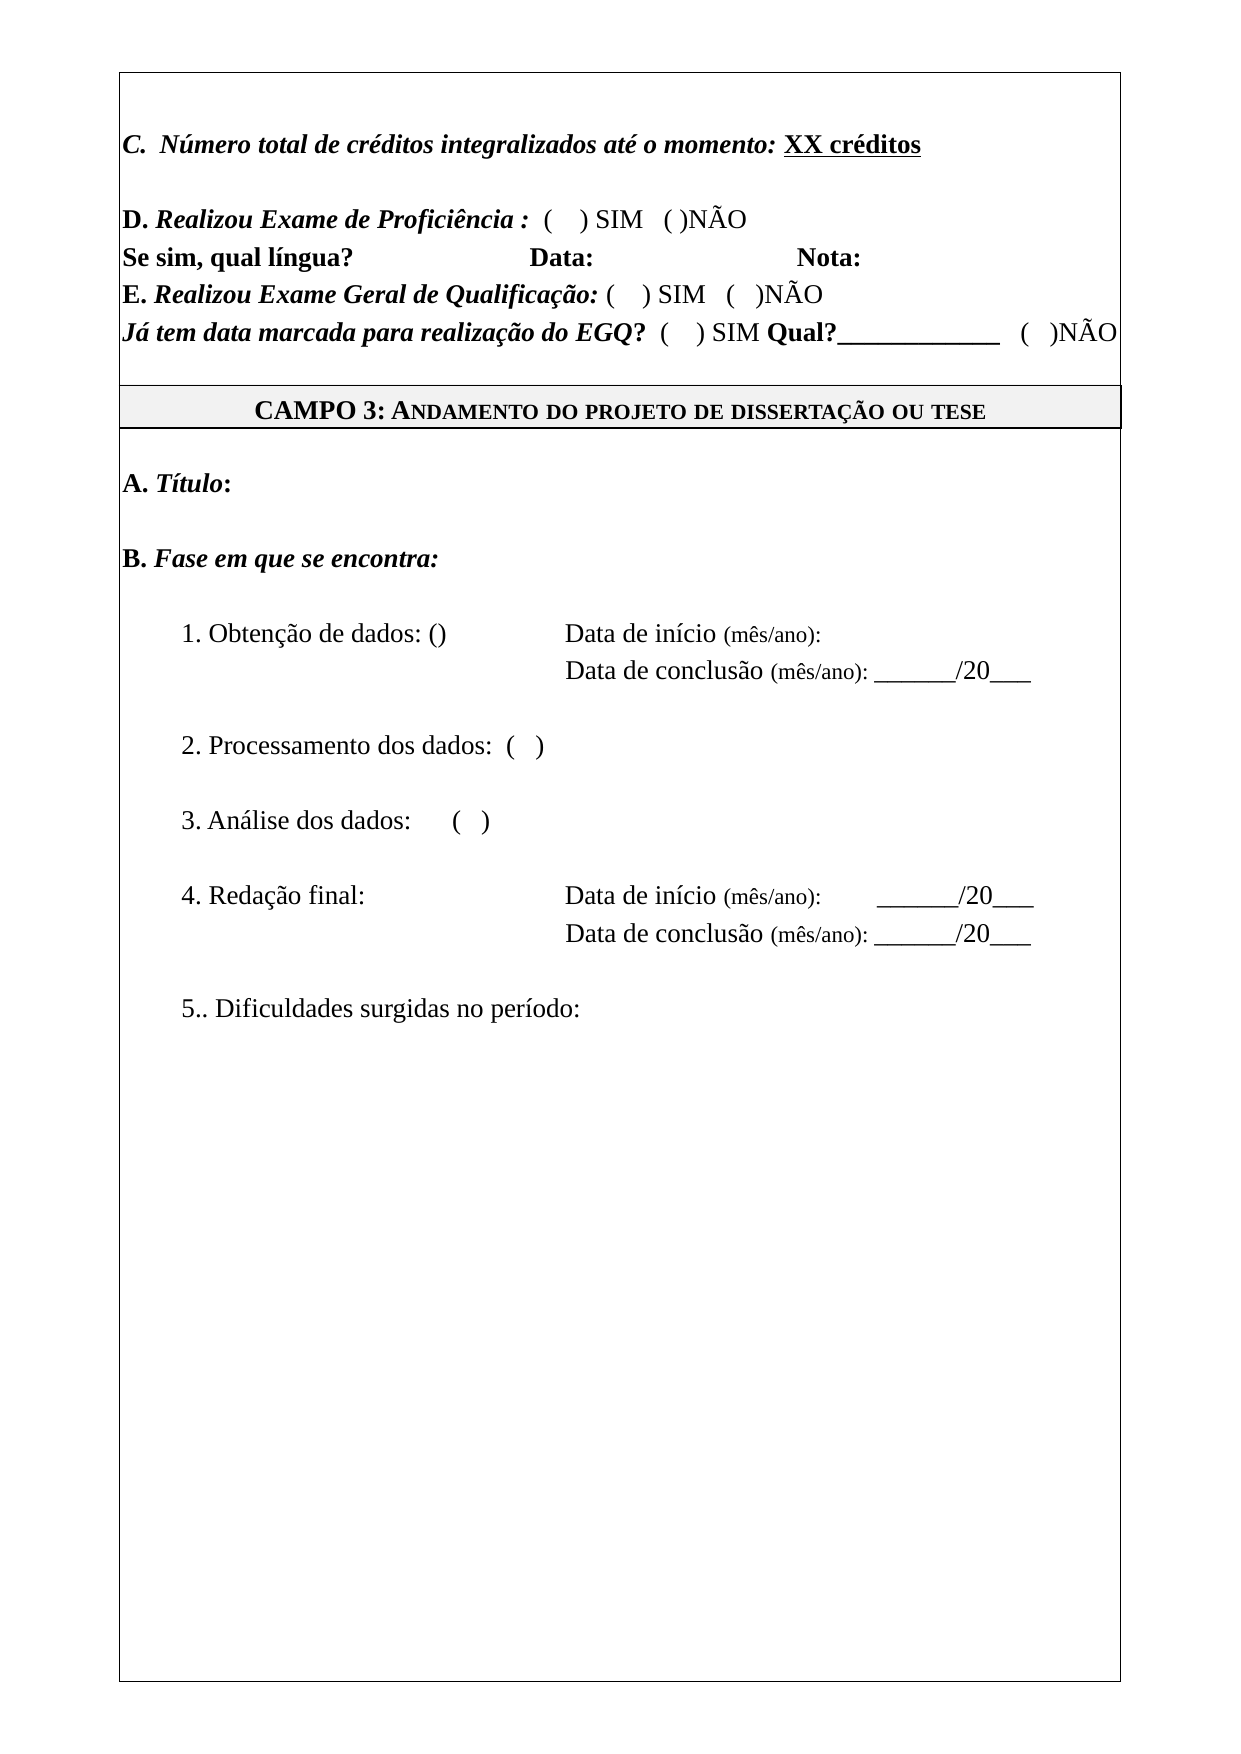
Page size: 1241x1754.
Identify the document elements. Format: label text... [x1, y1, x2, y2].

text CAMPO 3: Andamento do projeto de dissertação ou tese [120, 386, 1120, 427]
text Já tem data marcada para realização do EGQ? ( ) SIM Qual?____________ ( )NÃO [122, 309, 1118, 347]
text 5.. Dificuldades surgidas no período: [181, 986, 1118, 1023]
text B. Fase em que se encontra: [122, 536, 1118, 573]
text 3. Análise dos dados: ( ) [181, 798, 1118, 836]
text E. Realizou Exame Geral de Qualificação: ( ) SIM ( )NÃO [122, 272, 1118, 309]
text 4. Redação final: Data de início (mês/ano): ______/20___ [181, 873, 1118, 911]
text 1. Obtenção de dados: () Data de início (mês/ano): [181, 611, 1118, 648]
text Data de conclusão (mês/ano): ______/20___ [565, 648, 1118, 686]
text A. Título: [122, 467, 1118, 498]
text Se sim, qual língua? Data: Nota: [122, 234, 1118, 272]
text 2. Processamento dos dados: ( ) [181, 723, 1118, 761]
text D. Realizou Exame de Proficiência : ( ) SIM ( )NÃO [122, 197, 1118, 234]
list Número total de créditos integralizados até o momento: XX créditos [122, 122, 1118, 159]
text Data de conclusão (mês/ano): ______/20___ [565, 911, 1118, 948]
